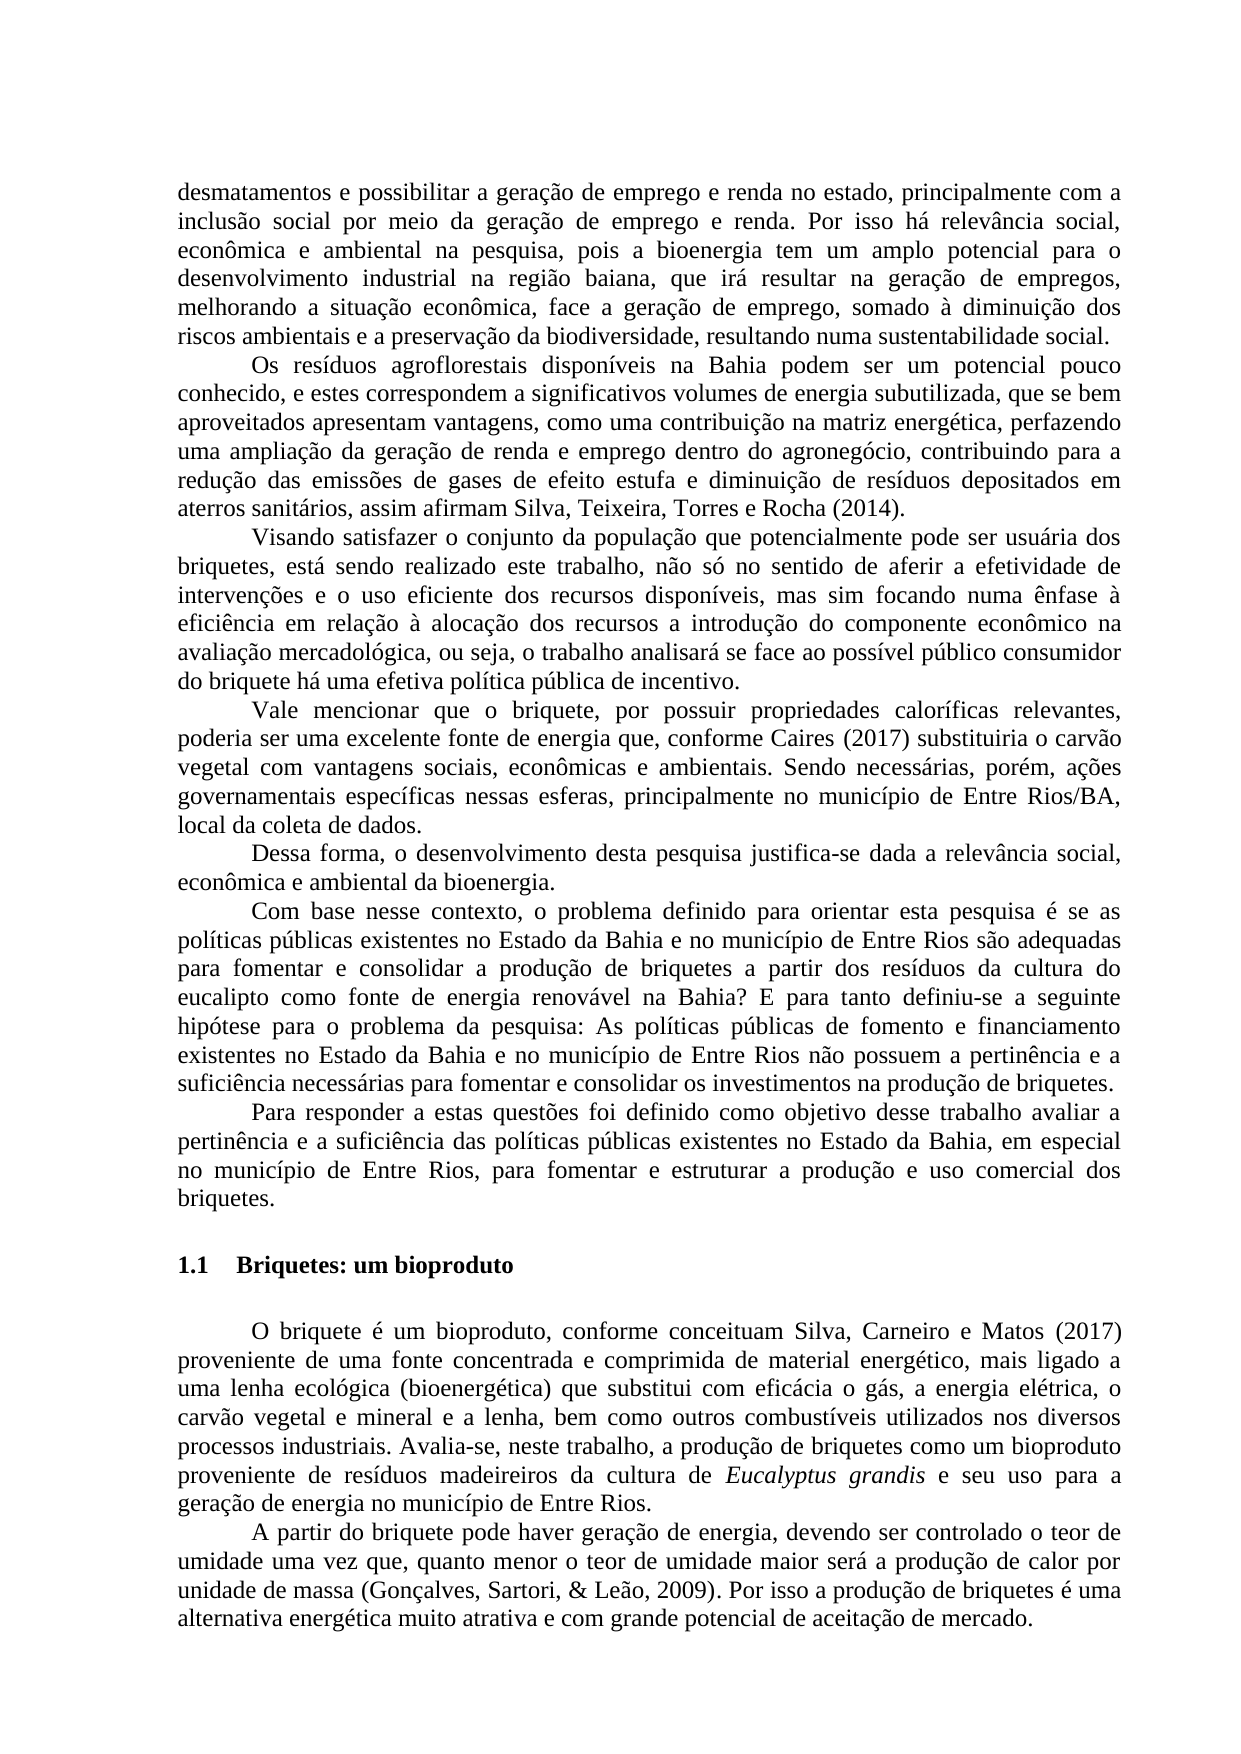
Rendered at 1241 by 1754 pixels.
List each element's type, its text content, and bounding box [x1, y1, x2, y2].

subtitle Briquetes: um bioproduto [177, 1250, 1122, 1278]
text Vale mencionar que o briquete, por possuir propriedades caloríficas relevantes, poderia ser uma excelente fonte de energia que, conforme Caires (2017) substituiria o carvão vegetal com vantagens sociais, econômicas e ambientais. Sendo necessárias, porém, ações governamentais específicas nessas esferas, principalmente no município de Entre Rios/BA, local da coleta de dados. [177, 695, 1122, 838]
text O briquete é um bioproduto, conforme conceituam Silva, Carneiro e Matos (2017) proveniente de uma fonte concentrada e comprimida de material energético, mais ligado a uma lenha ecológica (bioenergética) que substitui com eficácia o gás, a energia elétrica, o carvão vegetal e mineral e a lenha, bem como outros combustíveis utilizados nos diversos processos industriais. Avalia-se, neste trabalho, a produção de briquetes como um bioproduto proveniente de resíduos madeireiros da cultura de Eucalyptus grandis e seu uso para a geração de energia no município de Entre Rios. [177, 1316, 1122, 1517]
text Dessa forma, o desenvolvimento desta pesquisa justifica-se dada a relevância social, econômica e ambiental da bioenergia. [177, 838, 1122, 896]
text Os resíduos agroflorestais disponíveis na Bahia podem ser um potencial pouco conhecido, e estes correspondem a significativos volumes de energia subutilizada, que se bem aproveitados apresentam vantagens, como uma contribuição na matriz energética, perfazendo uma ampliação da geração de renda e emprego dentro do agronegócio, contribuindo para a redução das emissões de gases de efeito estufa e diminuição de resíduos depositados em aterros sanitários, assim afirmam Silva, Teixeira, Torres e Rocha (2014). [177, 350, 1122, 522]
text Com base nesse contexto, o problema definido para orientar esta pesquisa é se as políticas públicas existentes no Estado da Bahia e no município de Entre Rios são adequadas para fomentar e consolidar a produção de briquetes a partir dos resíduos da cultura do eucalipto como fonte de energia renovável na Bahia? E para tanto definiu-se a seguinte hipótese para o problema da pesquisa: As políticas públicas de fomento e financiamento existentes no Estado da Bahia e no município de Entre Rios não possuem a pertinência e a suficiência necessárias para fomentar e consolidar os investimentos na produção de briquetes. [177, 896, 1122, 1097]
text Para responder a estas questões foi definido como objetivo desse trabalho avaliar a pertinência e a suficiência das políticas públicas existentes no Estado da Bahia, em especial no município de Entre Rios, para fomentar e estruturar a produção e uso comercial dos briquetes. [177, 1097, 1122, 1212]
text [177, 177, 1122, 350]
text Visando satisfazer o conjunto da população que potencialmente pode ser usuária dos briquetes, está sendo realizado este trabalho, não só no sentido de aferir a efetividade de intervenções e o uso eficiente dos recursos disponíveis, mas sim focando numa ênfase à eficiência em relação à alocação dos recursos a introdução do componente econômico na avaliação mercadológica, ou seja, o trabalho analisará se face ao possível público consumidor do briquete há uma efetiva política pública de incentivo. [177, 522, 1122, 695]
text A partir do briquete pode haver geração de energia, devendo ser controlado o teor de umidade uma vez que, quanto menor o teor de umidade maior será a produção de calor por unidade de massa (Gonçalves, Sartori, & Leão, 2009). Por isso a produção de briquetes é uma alternativa energética muito atrativa e com grande potencial de aceitação de mercado. [177, 1517, 1122, 1632]
